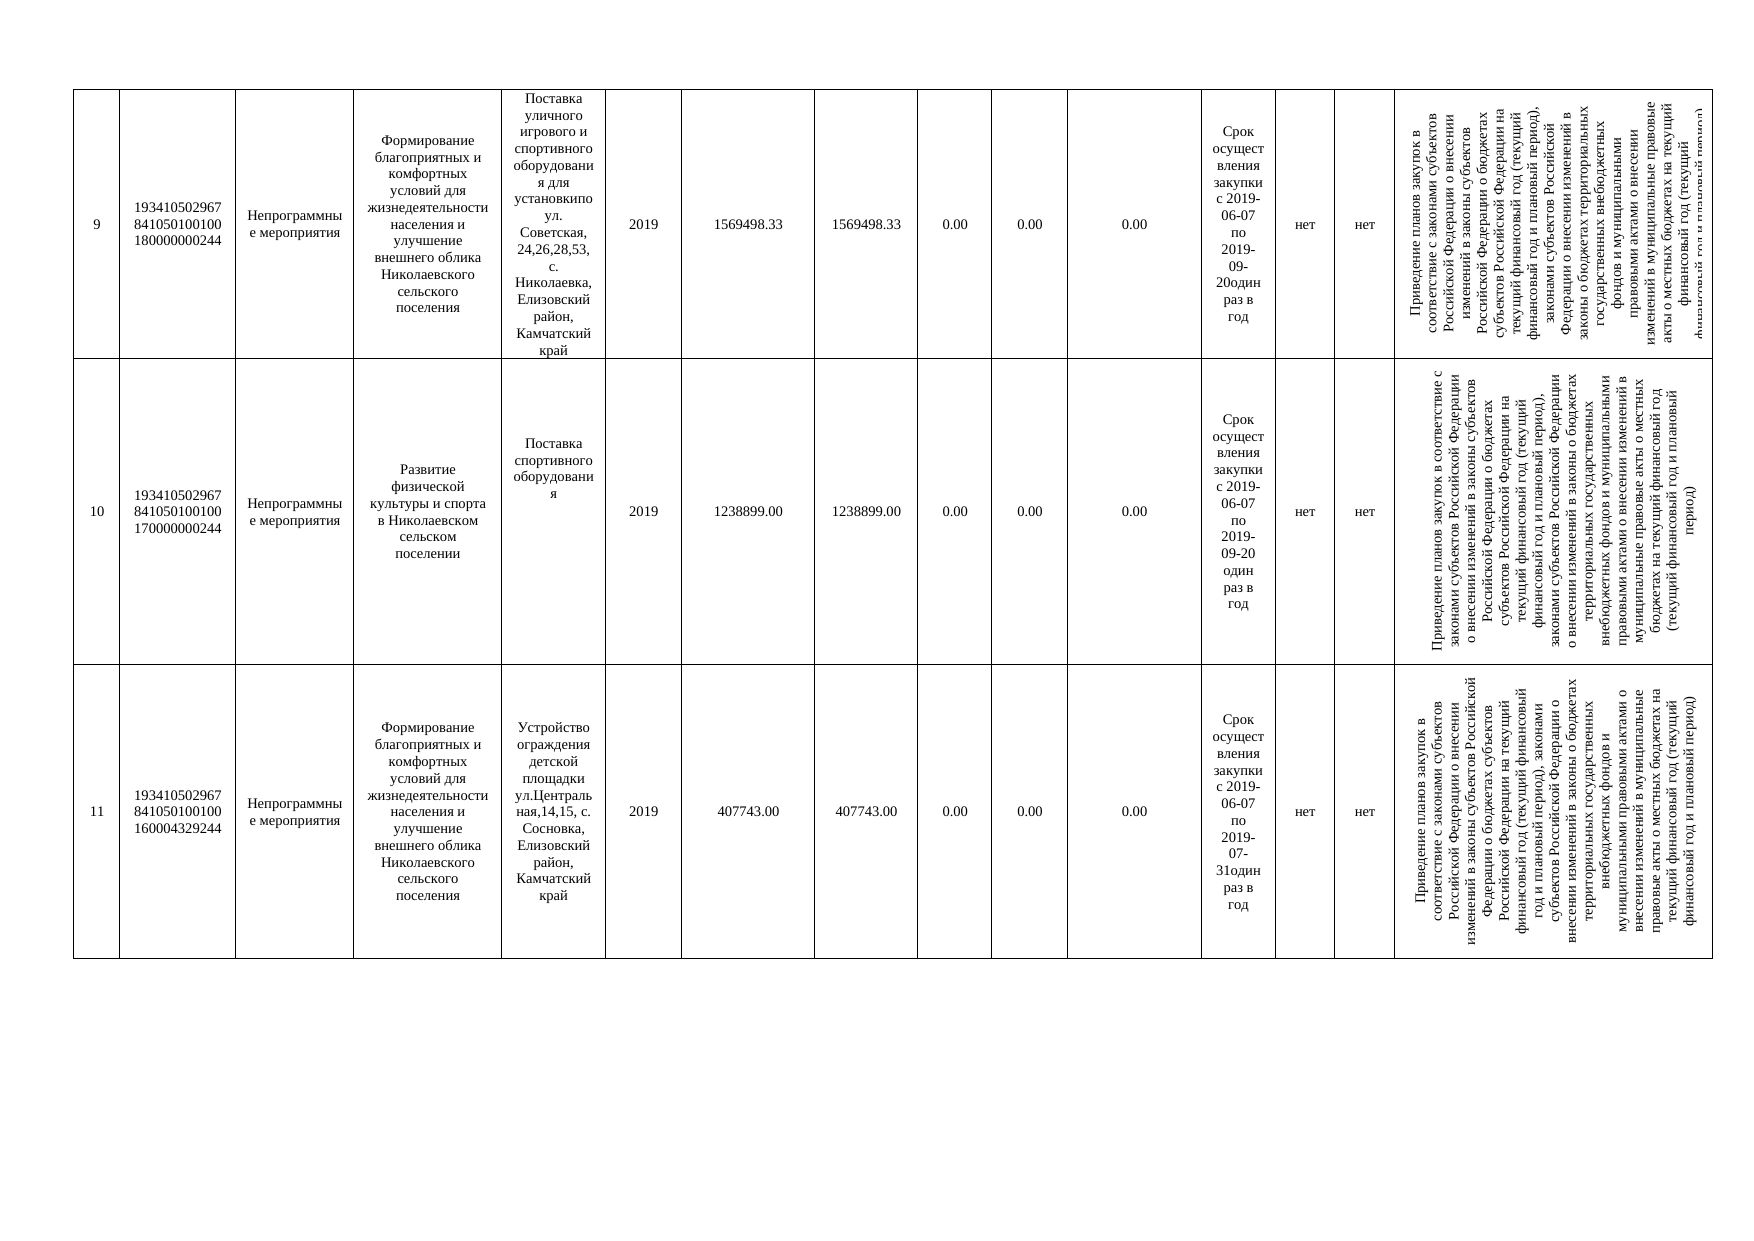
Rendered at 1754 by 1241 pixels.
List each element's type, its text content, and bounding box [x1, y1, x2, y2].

table_cell 11 [74, 665, 119, 958]
table_cell 193410502967841050100100160004329244 [120, 665, 235, 958]
table_cell 2019 [606, 665, 681, 958]
table_cell 1569498.33 [815, 90, 917, 358]
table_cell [354, 90, 501, 358]
table_cell нет [1335, 665, 1394, 958]
table_cell нет [1276, 359, 1334, 664]
table_cell 0.00 [1068, 90, 1201, 358]
table_cell 2019 [606, 90, 681, 358]
table_cell 0.00 [918, 90, 991, 358]
table_cell Срок осуществления закупки с 2019-06-07 по 2019-07-31один раз в год [1202, 665, 1275, 958]
table_cell Непрограммные мероприятия [236, 90, 353, 358]
table_cell Устройство ограждения детской площадки ул.Центральная,14,15, с. Сосновка, Елизовский район, Камчатский край [502, 665, 605, 958]
table_cell нет [1276, 90, 1334, 358]
table_cell 0.00 [918, 665, 991, 958]
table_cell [354, 665, 501, 958]
table_cell 193410502967841050100100170000000244 [120, 359, 235, 664]
table_cell 407743.00 [815, 665, 917, 958]
table_cell 1569498.33 [682, 90, 814, 358]
table_cell Поставка спортивного оборудования [502, 359, 605, 664]
table_cell Поставка уличного игрового и спортивного оборудования для установкипо ул. Советская, 24,26,28,53, с. Николаевка, Елизовский район, Камчатский край [502, 90, 605, 358]
table_cell 1238899.00 [682, 359, 814, 664]
table_cell 1238899.00 [815, 359, 917, 664]
table_cell 9 [74, 90, 119, 358]
table_cell 0.00 [992, 90, 1067, 358]
table_cell 193410502967841050100100180000000244 [120, 90, 235, 358]
table_cell 0.00 [918, 359, 991, 664]
table_cell Развитие физической культуры и спорта в Николаевском сельском поселении [354, 359, 501, 664]
table_cell 0.00 [992, 359, 1067, 664]
table_cell Срок осуществления закупки с 2019-06-07 по 2019-09-20 один раз в год [1202, 359, 1275, 664]
table_cell 0.00 [1068, 359, 1201, 664]
table_cell 407743.00 [682, 665, 814, 958]
table_cell Непрограммные мероприятия [236, 359, 353, 664]
table_cell Срок осуществления закупки с 2019-06-07 по 2019-09-20один раз в год [1202, 90, 1275, 358]
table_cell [236, 665, 353, 958]
table_cell 10 [74, 359, 119, 664]
table_cell 0.00 [1068, 665, 1201, 958]
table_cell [1395, 90, 1712, 358]
table_cell нет [1335, 359, 1394, 664]
table_cell нет [1276, 665, 1334, 958]
table_cell 0.00 [992, 665, 1067, 958]
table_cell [1395, 665, 1712, 958]
table_cell нет [1335, 90, 1394, 358]
table_cell 2019 [606, 359, 681, 664]
